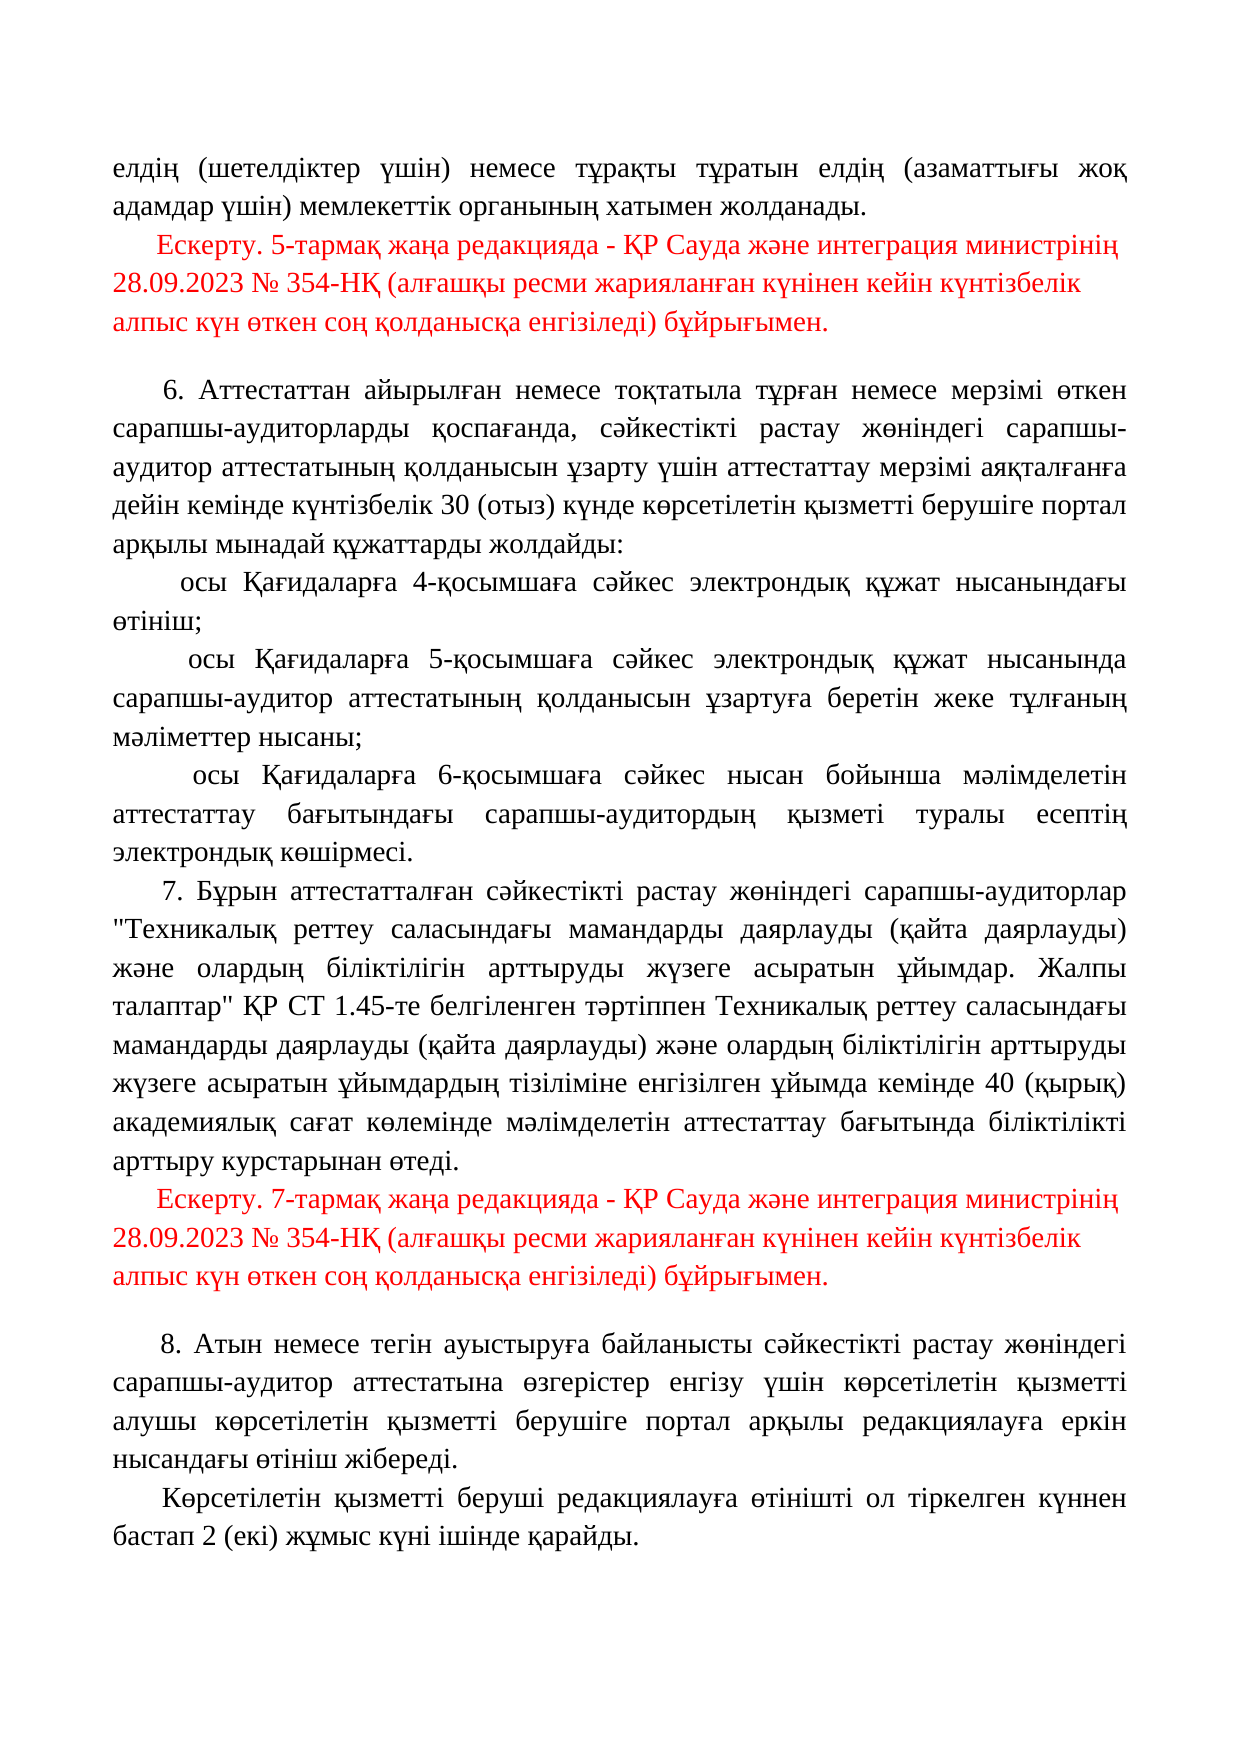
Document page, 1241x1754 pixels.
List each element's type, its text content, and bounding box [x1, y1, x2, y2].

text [112, 150, 1128, 222]
text 8. Атын немесе тегін ауыстыруға байланысты сәйкестікті растау жөніндегі сарапшы-аудитор аттестатына өзгерістер енгізу үшін көрсетілетін қызметті алушы көрсетілетін қызметті берушіге портал арқылы редакциялауға еркін нысандағы өтініш жібереді. [112, 1326, 1128, 1475]
text Ескерту. 5-тармақ жаңа редакцияда - ҚР Сауда және интеграция министрінің 28.09.2023 № 354-НҚ (алғашқы ресми жарияланған күнінен кейін күнтізбелік алпыс күн өткен соң қолданысқа енгізіледі) бұйрығымен. [112, 227, 1128, 368]
text осы Қағидаларға 6-қосымшаға сәйкес нысан бойынша мәлімделетін аттестаттау бағытындағы сарапшы-аудитордың қызметі туралы есептің электрондық көшірмесі. [112, 757, 1128, 868]
text осы Қағидаларға 4-қосымшаға сәйкес электрондық құжат нысанындағы өтініш; [112, 564, 1128, 637]
text Көрсетілетін қызметті беруші редакциялауға өтінішті ол тіркелген күннен бастап 2 (екі) жұмыс күні ішінде қарайды. [112, 1480, 1128, 1552]
text 7. Бұрын аттестатталған сәйкестікті растау жөніндегі сарапшы-аудиторлар "Техникалық реттеу саласындағы мамандарды даярлауды (қайта даярлауды) және олардың біліктілігін арттыруды жүзеге асыратын ұйымдар. Жалпы талаптар" ҚР СТ 1.45-те белгіленген тәртіппен Техникалық реттеу саласындағы мамандарды даярлауды (қайта даярлауды) және олардың біліктілігін арттыруды жүзеге асыратын ұйымдардың тізіліміне енгізілген ұйымда кемінде 40 (қырық) академиялық сағат көлемінде мәлімделетін аттестаттау бағытында біліктілікті арттыру курстарынан өтеді. [112, 873, 1128, 1176]
text 6. Аттестаттан айырылған немесе тоқтатыла тұрған немесе мерзімі өткен сарапшы-аудиторларды қоспағанда, сәйкестікті растау жөніндегі сарапшы-аудитор аттестатының қолданысын ұзарту үшін аттестаттау мерзімі аяқталғанға дейін кемінде күнтізбелік 30 (отыз) күнде көрсетілетін қызметті берушіге портал арқылы мынадай құжаттарды жолдайды: [112, 372, 1128, 559]
text осы Қағидаларға 5-қосымшаға сәйкес электрондық құжат нысанында сарапшы-аудитор аттестатының қолданысын ұзартуға беретін жеке тұлғаның мәліметтер нысаны; [112, 642, 1128, 752]
text Ескерту. 7-тармақ жаңа редакцияда - ҚР Сауда және интеграция министрінің 28.09.2023 № 354-НҚ (алғашқы ресми жарияланған күнінен кейін күнтізбелік алпыс күн өткен соң қолданысқа енгізіледі) бұйрығымен. [112, 1181, 1128, 1322]
